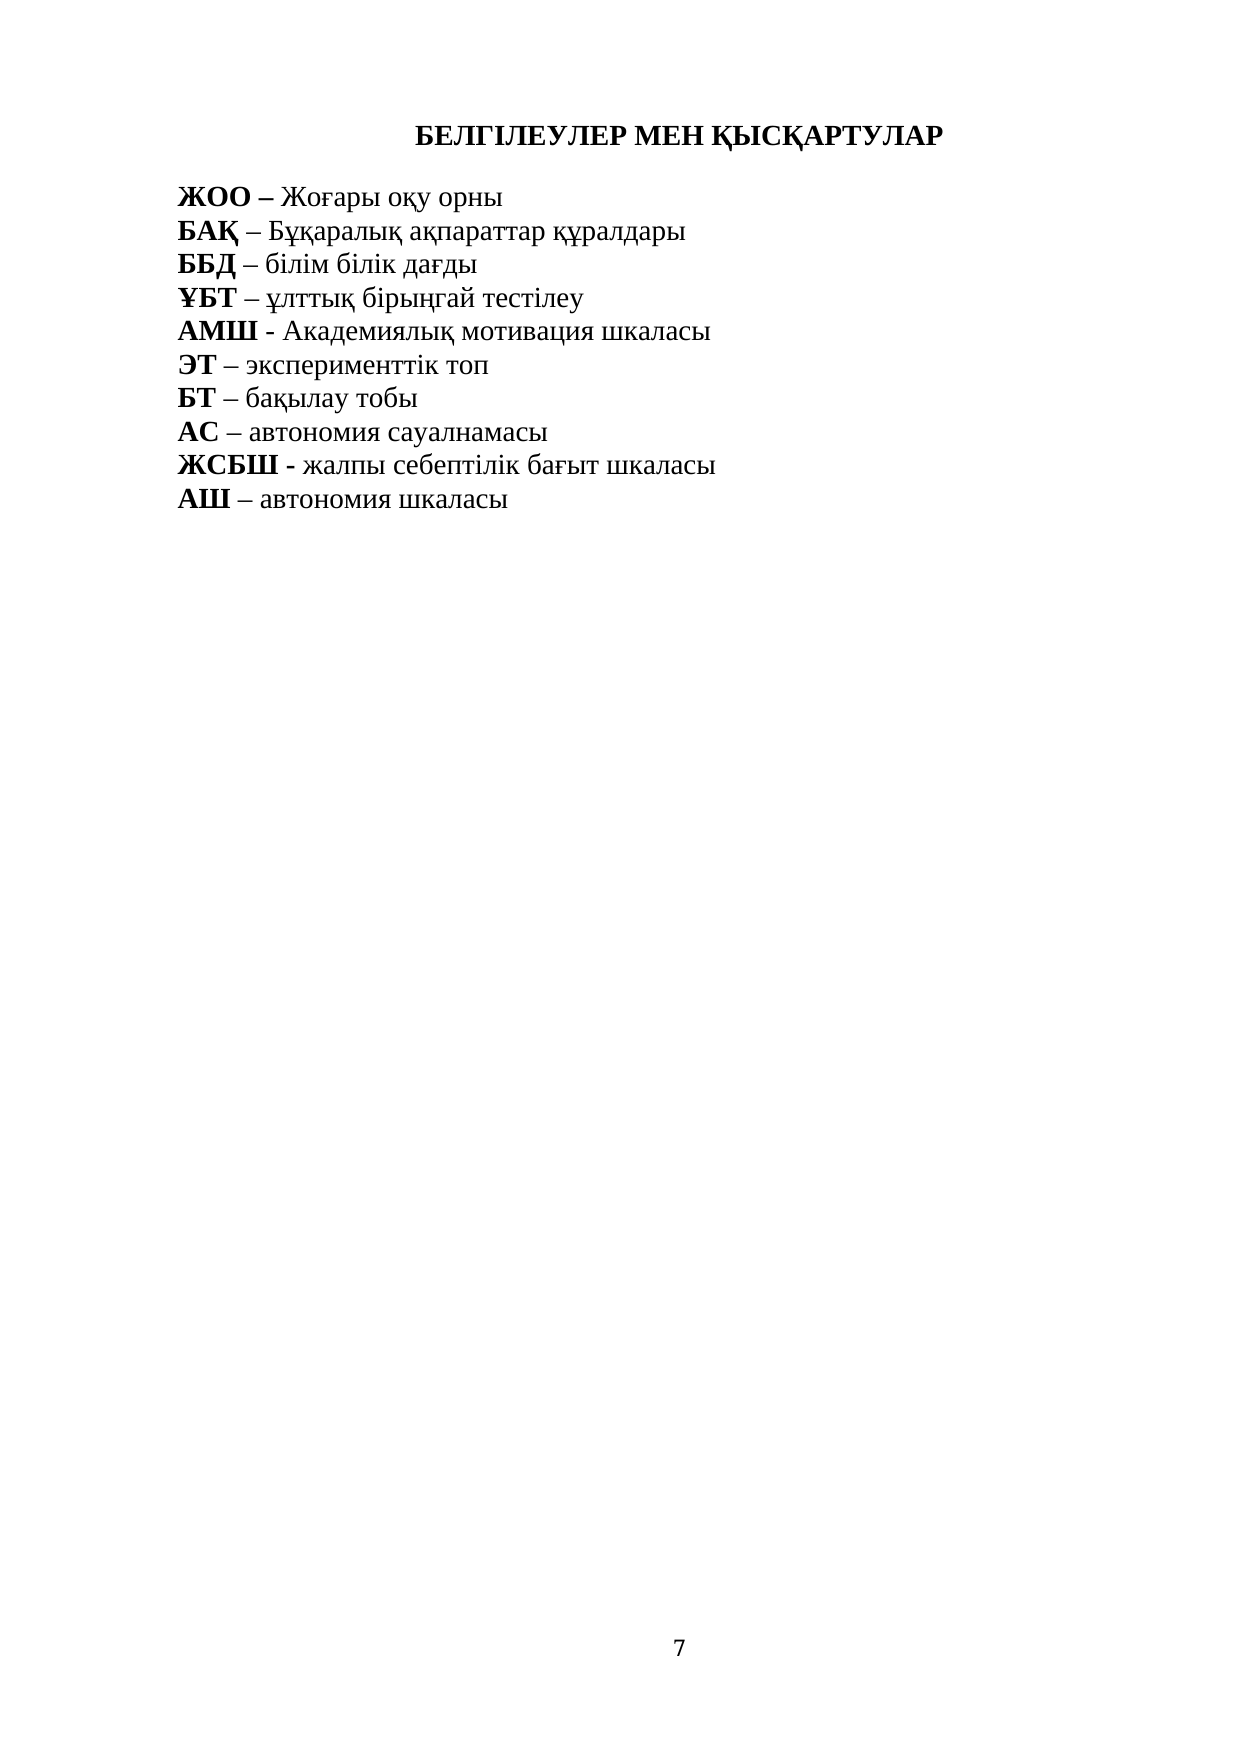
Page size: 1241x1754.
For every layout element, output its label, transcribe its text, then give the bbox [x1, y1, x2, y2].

text ЖСБШ - жалпы себептілік бағыт шкаласы [177, 447, 1181, 481]
text ЭТ – эксперименттік топ [177, 347, 1181, 380]
text ЖОО – Жоғары оқу орны [177, 179, 1181, 213]
text ҰБТ – ұлттық бірыңгай тестілеу [177, 280, 1181, 313]
text БЕЛГІЛЕУЛЕР МЕН ҚЫСҚАРТУЛАР [177, 118, 1181, 152]
text АМШ - Академиялық мотивация шкаласы [177, 313, 1181, 347]
text АС – автономия сауалнамасы [177, 414, 1181, 447]
text ББД – білім білік дағды [177, 246, 1181, 280]
text АШ – автономия шкаласы [177, 481, 1181, 514]
text БАҚ – Бұқаралық ақпараттар құралдары [177, 213, 1181, 246]
text БТ – бақылау тобы [177, 380, 1181, 414]
